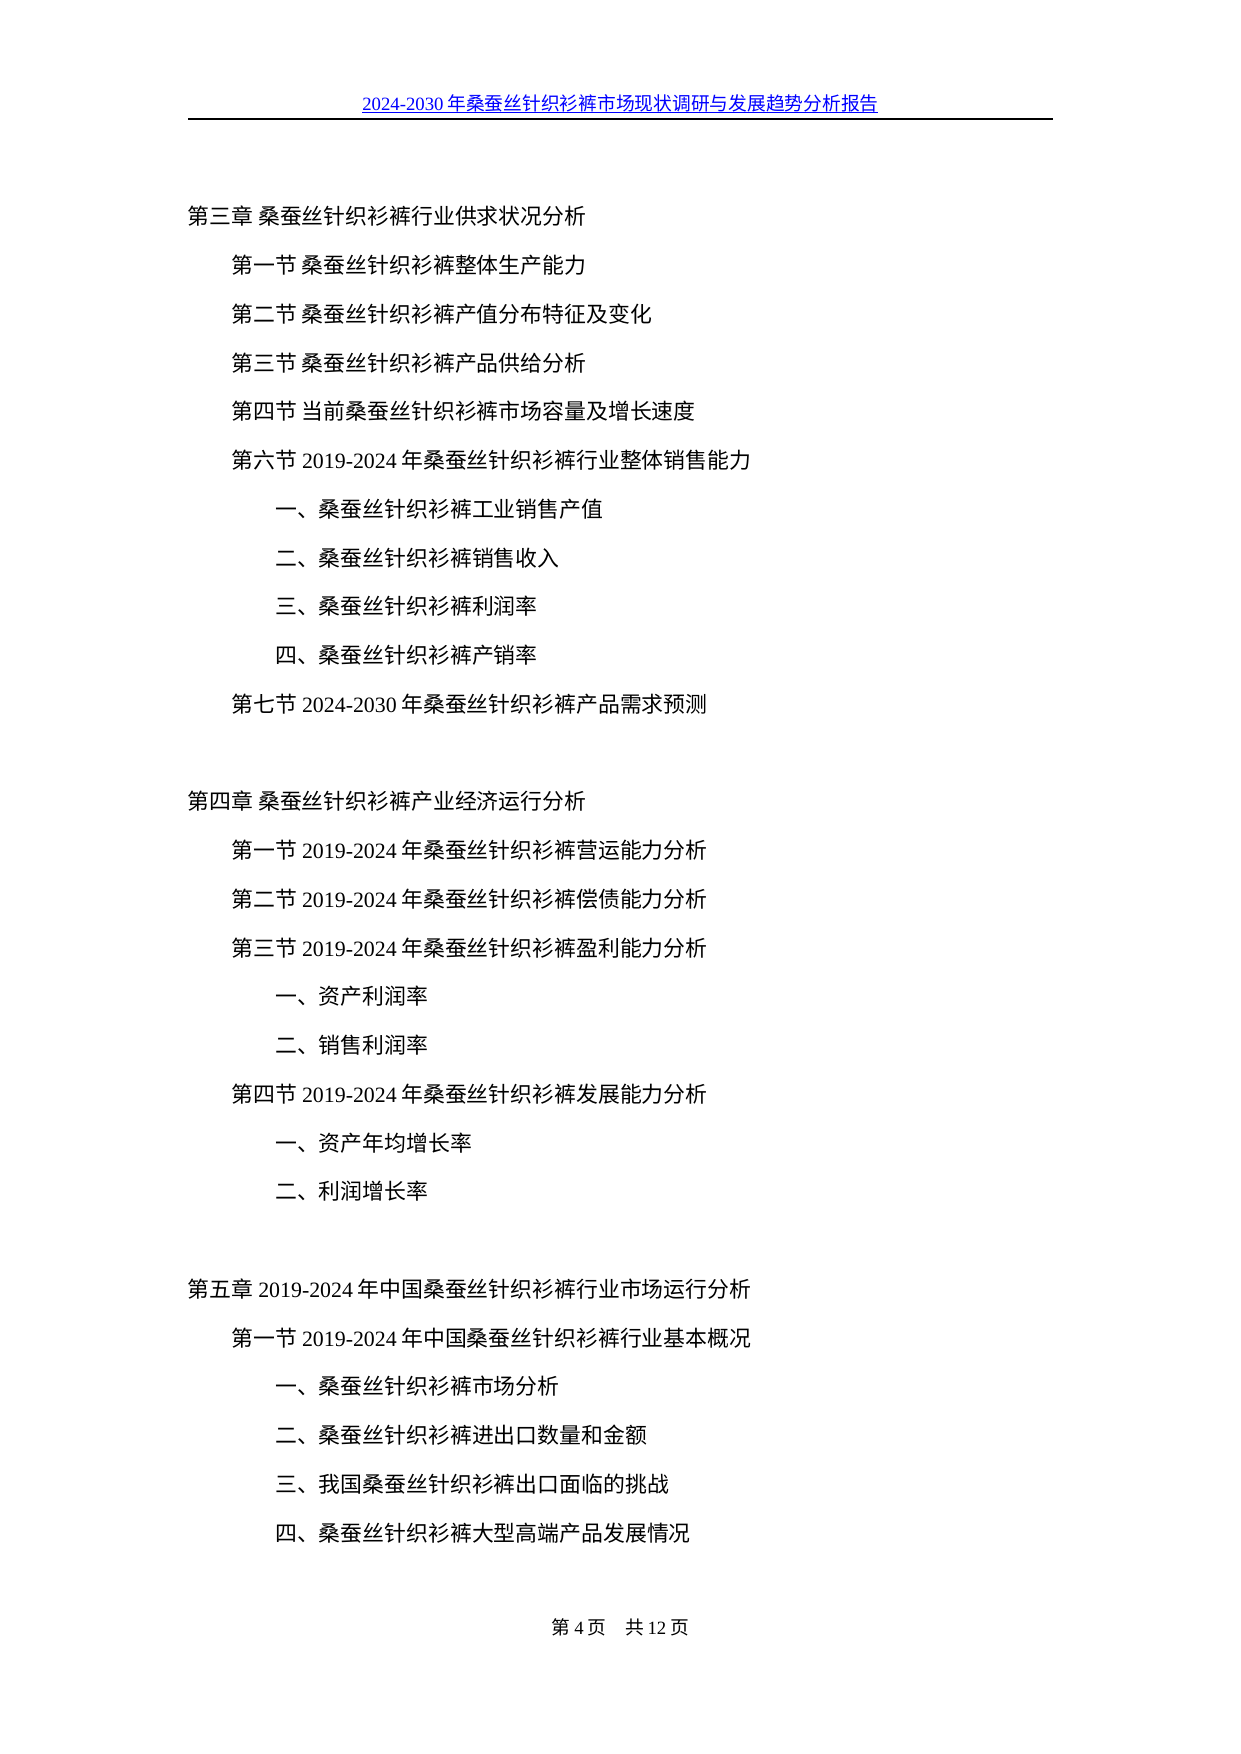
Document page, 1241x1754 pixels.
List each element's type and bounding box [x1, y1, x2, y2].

text [187, 150, 1053, 1548]
